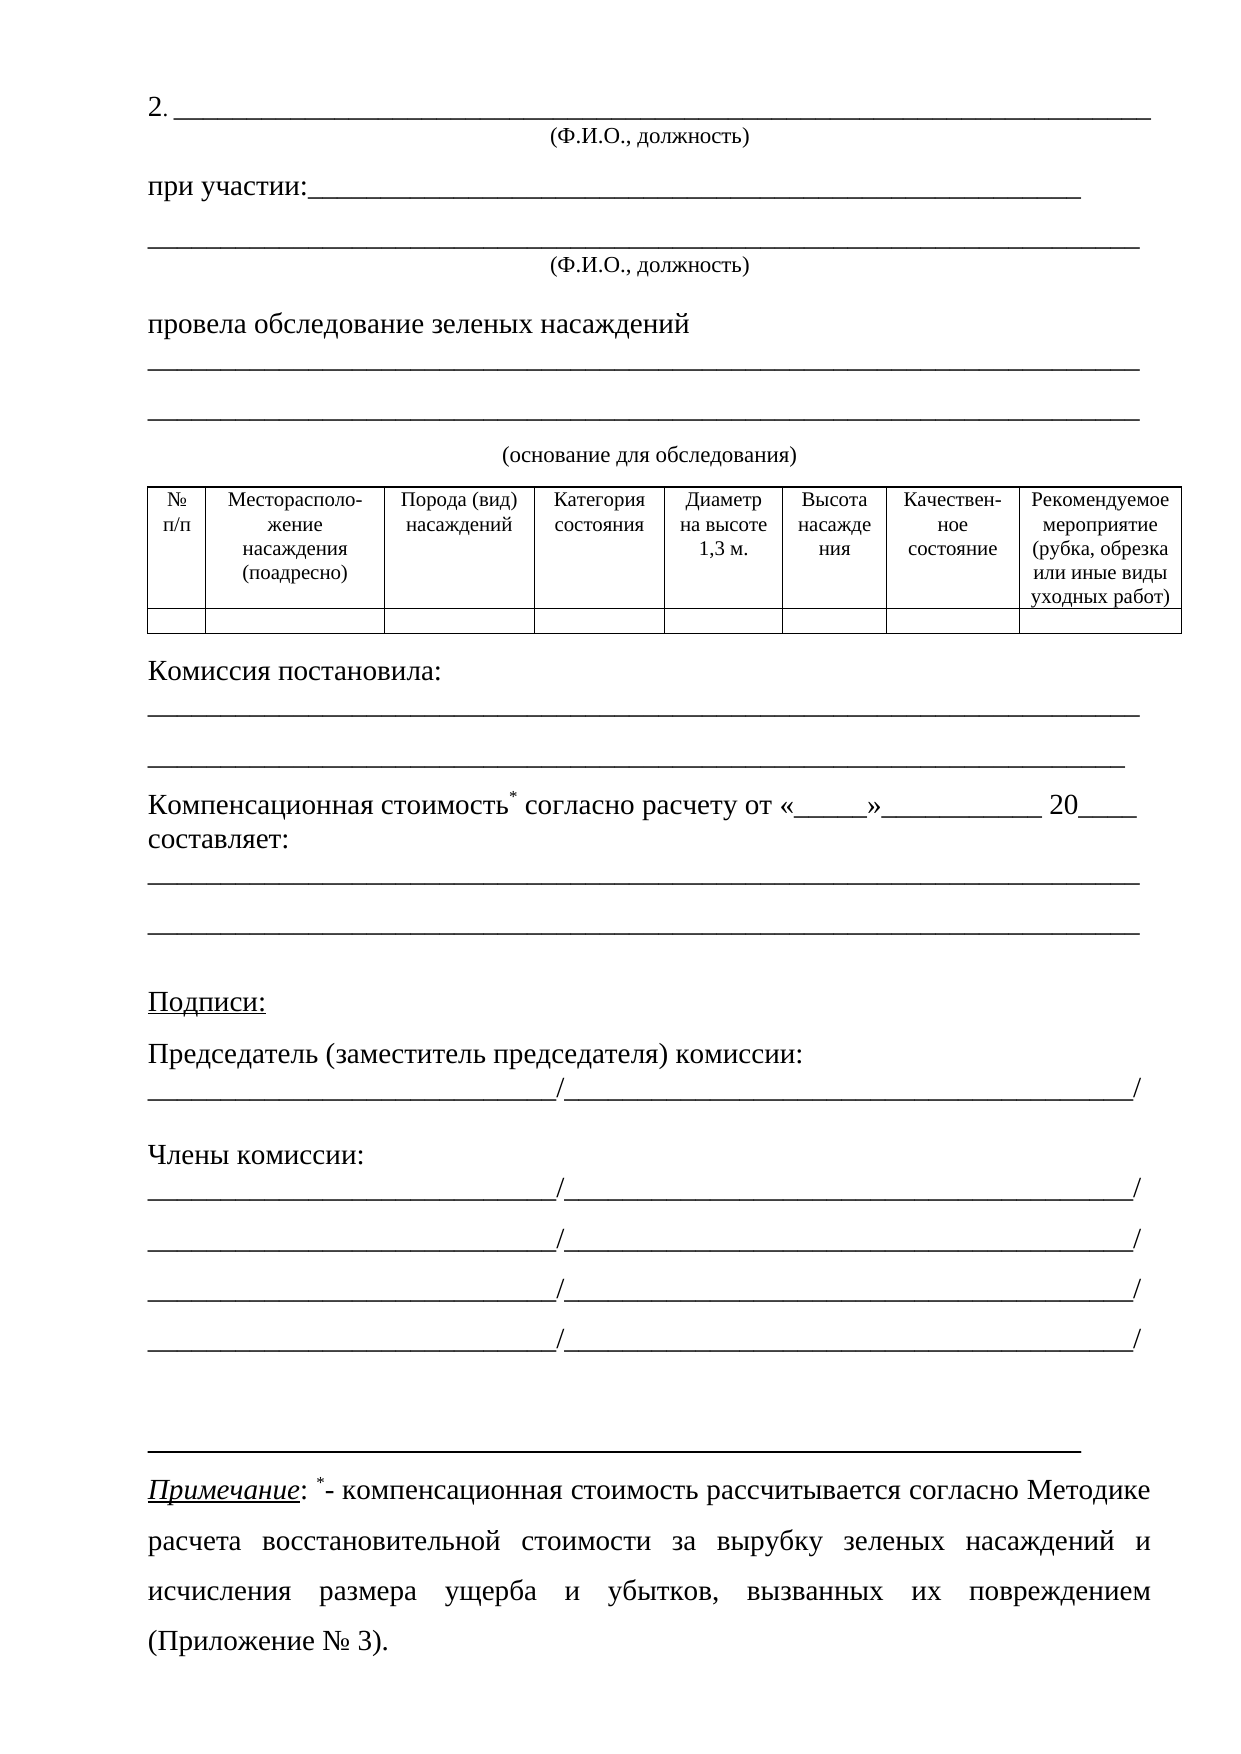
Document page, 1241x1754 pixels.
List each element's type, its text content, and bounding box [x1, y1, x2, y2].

table_cell [535, 609, 664, 633]
text ____________________________/_______________________________________/ [148, 1321, 1152, 1355]
text Компенсационная стоимость* согласно расчету от «_____»___________ 20____ составляет: [148, 787, 1152, 854]
text (Ф.И.О., должность) [148, 122, 1152, 148]
text Председатель (заместитель председателя) комиссии: [148, 1036, 1152, 1070]
table_header Качествен-ное состояние [887, 488, 1019, 608]
text ____________________________________________________________________ [148, 904, 1152, 938]
text Комиссия постановила: [148, 653, 1152, 687]
table_header № п/п [148, 488, 205, 608]
table_header Диаметр на высоте 1,3 м. [665, 488, 782, 608]
text ___________________________________________________________________ [148, 737, 1152, 770]
table_header Рекомендуемое мероприятие (рубка, обрезка или иные виды уходных работ) [1020, 488, 1181, 608]
text провела обследование зеленых насаждений [148, 307, 1152, 340]
text ____________________________/_______________________________________/ [148, 1171, 1152, 1204]
table_cell [206, 609, 384, 633]
table_cell [665, 609, 782, 633]
table_cell [783, 609, 886, 633]
table_cell [1020, 609, 1181, 633]
table_cell [385, 609, 534, 633]
text ____________________________________________________________________ [148, 340, 1152, 374]
text ____________________________/_______________________________________/ [148, 1271, 1152, 1305]
text Члены комиссии: [148, 1137, 1152, 1171]
table_header Высота насаждения [783, 488, 886, 608]
table_header Категория состояния [535, 488, 664, 608]
text Примечание: *- компенсационная стоимость рассчитывается согласно Методике расчета восстановительной стоимости за вырубку зеленых насаждений и исчисления размера ущерба и убытков, вызванных их повреждением (Приложение № 3). [148, 1472, 1152, 1657]
text ____________________________________________________________________ [148, 391, 1152, 424]
text (основание для обследования) [148, 441, 1152, 467]
text 2. ___________________________________________________________________ [148, 89, 1152, 122]
text (Ф.И.О., должность) [148, 252, 1152, 278]
text ________________________________________________________________ [148, 1422, 1152, 1456]
text ____________________________________________________________________ [148, 854, 1152, 888]
table_header Месторасполо-жение насаждения (поадресно) [206, 488, 384, 608]
text Подписи: [148, 984, 1152, 1017]
text ____________________________/_______________________________________/ [148, 1070, 1152, 1103]
table_cell [887, 609, 1019, 633]
text ____________________________________________________________________ [148, 218, 1152, 252]
text ____________________________________________________________________ [148, 687, 1152, 720]
text ____________________________/_______________________________________/ [148, 1221, 1152, 1254]
table_header Порода (вид) насаждений [385, 488, 534, 608]
text при участии:_____________________________________________________ [148, 168, 1152, 201]
table_cell [148, 609, 205, 633]
